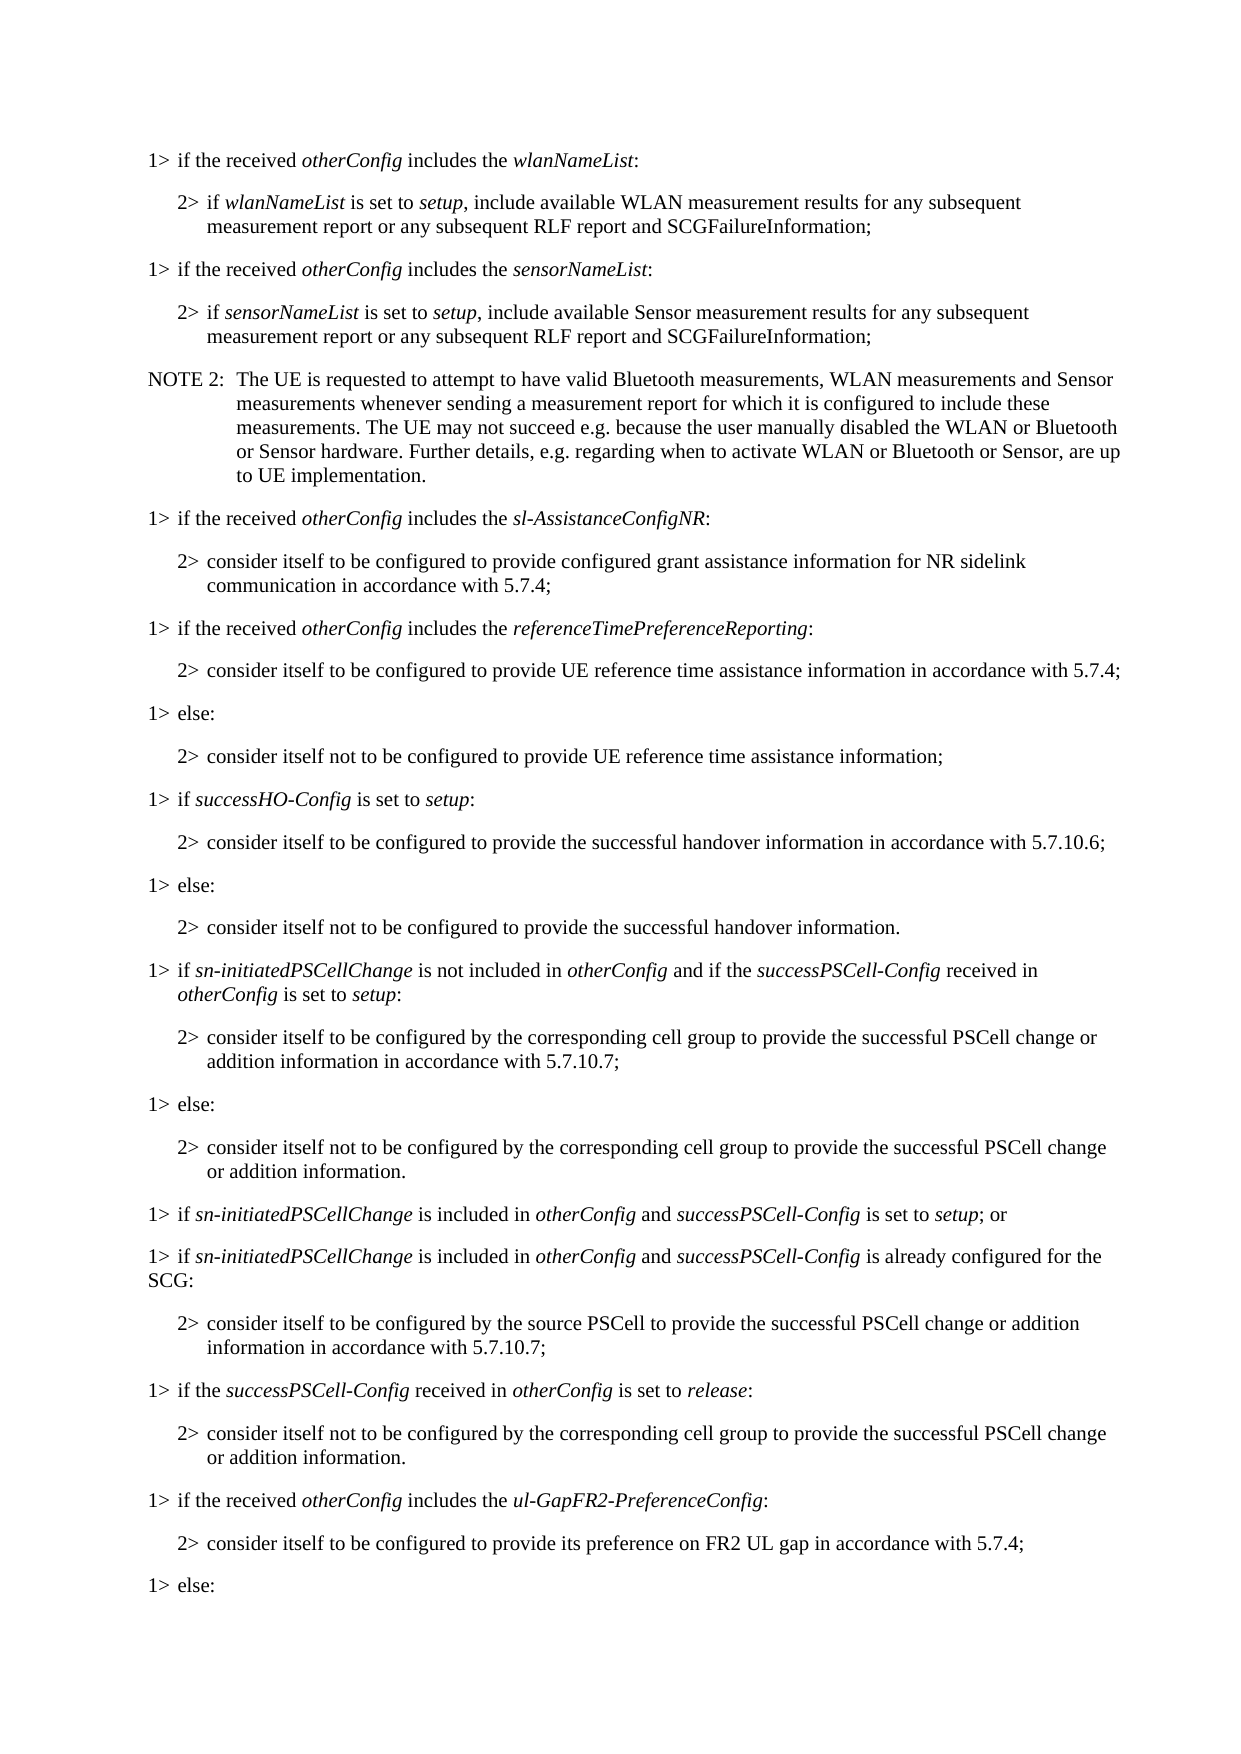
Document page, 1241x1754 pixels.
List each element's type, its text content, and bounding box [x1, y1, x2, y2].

text 2> consider itself to be configured to provide configured grant assistance information for NR sidelink communication in accordance with 5.7.4; [177, 549, 1122, 597]
text 1> else: [148, 872, 1122, 897]
text 1> else: [148, 1092, 1122, 1116]
text 1> if successHO-Config is set to setup: [148, 787, 1122, 811]
text 1> if sn-initiatedPSCellChange is included in otherConfig and successPSCell-Config is set to setup; or [148, 1202, 1122, 1226]
text 2> consider itself to be configured by the source PSCell to provide the successful PSCell change or addition information in accordance with 5.7.10.7; [177, 1311, 1122, 1359]
text NOTE 2: The UE is requested to attempt to have valid Bluetooth measurements, WLAN measurements and Sensor measurements whenever sending a measurement report for which it is configured to include these measurements. The UE may not succeed e.g. because the user manually disabled the WLAN or Bluetooth or Sensor hardware. Further details, e.g. regarding when to activate WLAN or Bluetooth or Sensor, are up to UE implementation. [148, 367, 1122, 487]
text 1> if the received otherConfig includes the ul-GapFR2-PreferenceConfig: [148, 1488, 1122, 1512]
text 1> if the received otherConfig includes the sensorNameList: [148, 257, 1122, 281]
text 2> consider itself to be configured to provide the successful handover information in accordance with 5.7.10.6; [177, 830, 1122, 854]
text 1> else: [148, 1573, 1122, 1597]
text 2> consider itself not to be configured by the corresponding cell group to provide the successful PSCell change or addition information. [177, 1135, 1122, 1183]
text 1> else: [148, 701, 1122, 725]
text 1> if the received otherConfig includes the referenceTimePreferenceReporting: [148, 616, 1122, 640]
text 2> consider itself not to be configured by the corresponding cell group to provide the successful PSCell change or addition information. [177, 1421, 1122, 1469]
text 1> if the received otherConfig includes the sl-AssistanceConfigNR: [148, 506, 1122, 530]
text 1> if sn-initiatedPSCellChange is included in otherConfig and successPSCell-Config is already configured for the SCG: [148, 1244, 1122, 1292]
text 2> if wlanNameList is set to setup, include available WLAN measurement results for any subsequent measurement report or any subsequent RLF report and SCGFailureInformation; [177, 190, 1122, 238]
text 1> if the received otherConfig includes the wlanNameList: [148, 147, 1122, 172]
text 2> consider itself to be configured to provide its preference on FR2 UL gap in accordance with 5.7.4; [177, 1531, 1122, 1555]
text 1> if sn-initiatedPSCellChange is not included in otherConfig and if the successPSCell-Config received in otherConfig is set to setup: [148, 958, 1122, 1006]
text 2> consider itself not to be configured to provide UE reference time assistance information; [177, 744, 1122, 768]
text 2> if sensorNameList is set to setup, include available Sensor measurement results for any subsequent measurement report or any subsequent RLF report and SCGFailureInformation; [177, 300, 1122, 348]
text 2> consider itself to be configured by the corresponding cell group to provide the successful PSCell change or addition information in accordance with 5.7.10.7; [177, 1025, 1122, 1073]
text 2> consider itself not to be configured to provide the successful handover information. [177, 915, 1122, 939]
text 1> if the successPSCell-Config received in otherConfig is set to release: [148, 1378, 1122, 1402]
text 2> consider itself to be configured to provide UE reference time assistance information in accordance with 5.7.4; [177, 658, 1122, 682]
